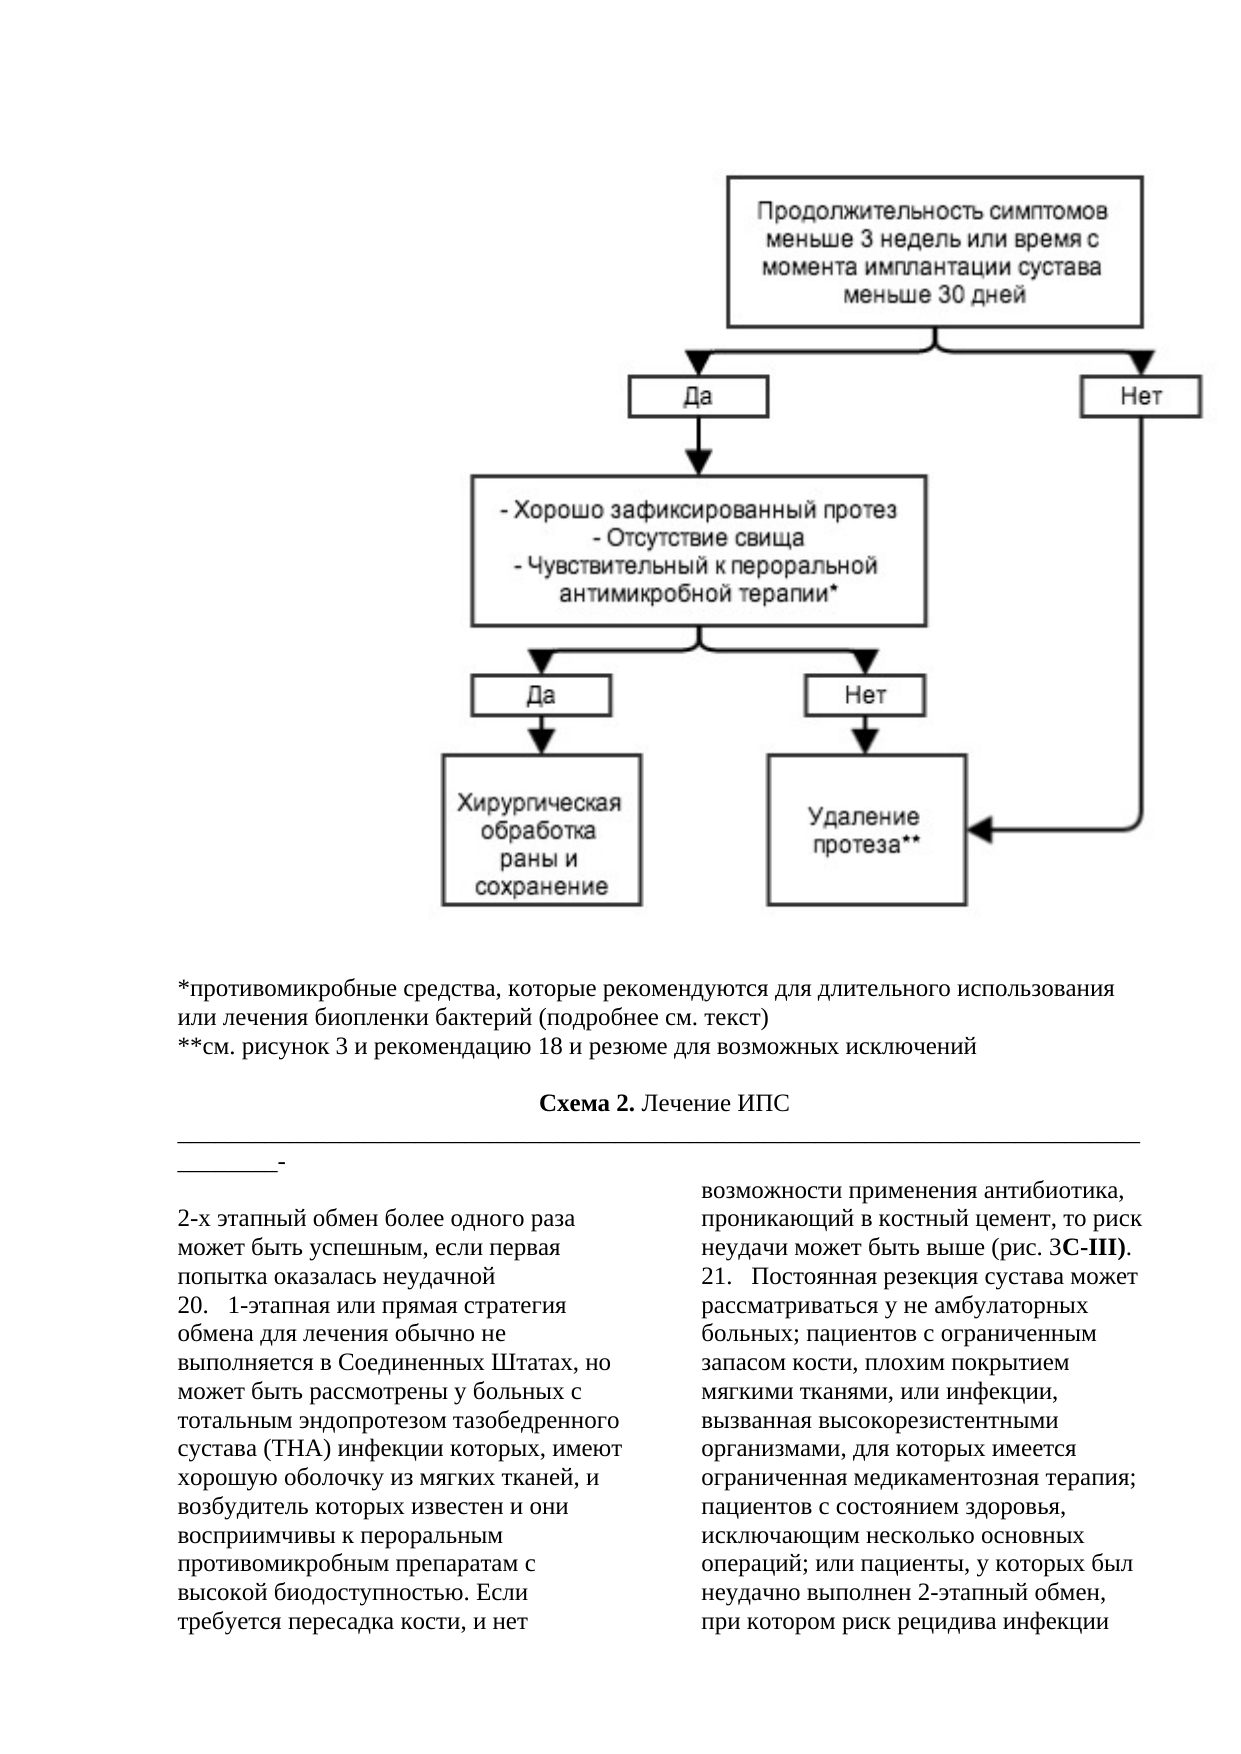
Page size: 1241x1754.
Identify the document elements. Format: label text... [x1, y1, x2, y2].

text Схема 2. Лечение ИПС [177, 1088, 1152, 1117]
text *противомикробные средства, которые рекомендуются для длительного использования или лечения биопленки бактерий (подробнее см. текст) [177, 973, 1152, 1031]
picture [177, 138, 1240, 945]
text _____________________________________________________________________________________- [177, 1117, 1152, 1175]
text **см. рисунок 3 и рекомендацию 18 и резюме для возможных исключений [177, 1031, 1152, 1060]
text 20. 1-этапная или прямая стратегия обмена для лечения обычно не выполняется в Соединенных Штатах, но может быть рассмотрены у больных с тотальным эндопротезом тазобедренного сустава (ТНА) инфекции которых, имеют хорошую оболочку из мягких тканей, и возбудитель которых известен и они восприимчивы к пероральным противомикробным препаратам с высокой биодоступностью. Если требуется пересадка кости, и нет возможности применения антибиотика, проникающий в костный цемент, то риск неудачи может быть выше (рис. 3C-III). [701, 1175, 1152, 1261]
text 2-х этапный обмен более одного раза может быть успешным, если первая попытка оказалась неудачной [177, 1203, 627, 1290]
text 20. 1-этапная или прямая стратегия обмена для лечения обычно не выполняется в Соединенных Штатах, но может быть рассмотрены у больных с тотальным эндопротезом тазобедренного сустава (ТНА) инфекции которых, имеют хорошую оболочку из мягких тканей, и возбудитель которых известен и они восприимчивы к пероральным противомикробным препаратам с высокой биодоступностью. Если требуется пересадка кости, и нет возможности применения антибиотика, проникающий в костный цемент, то риск неудачи может быть выше (рис. 3C-III). [177, 1290, 627, 1635]
